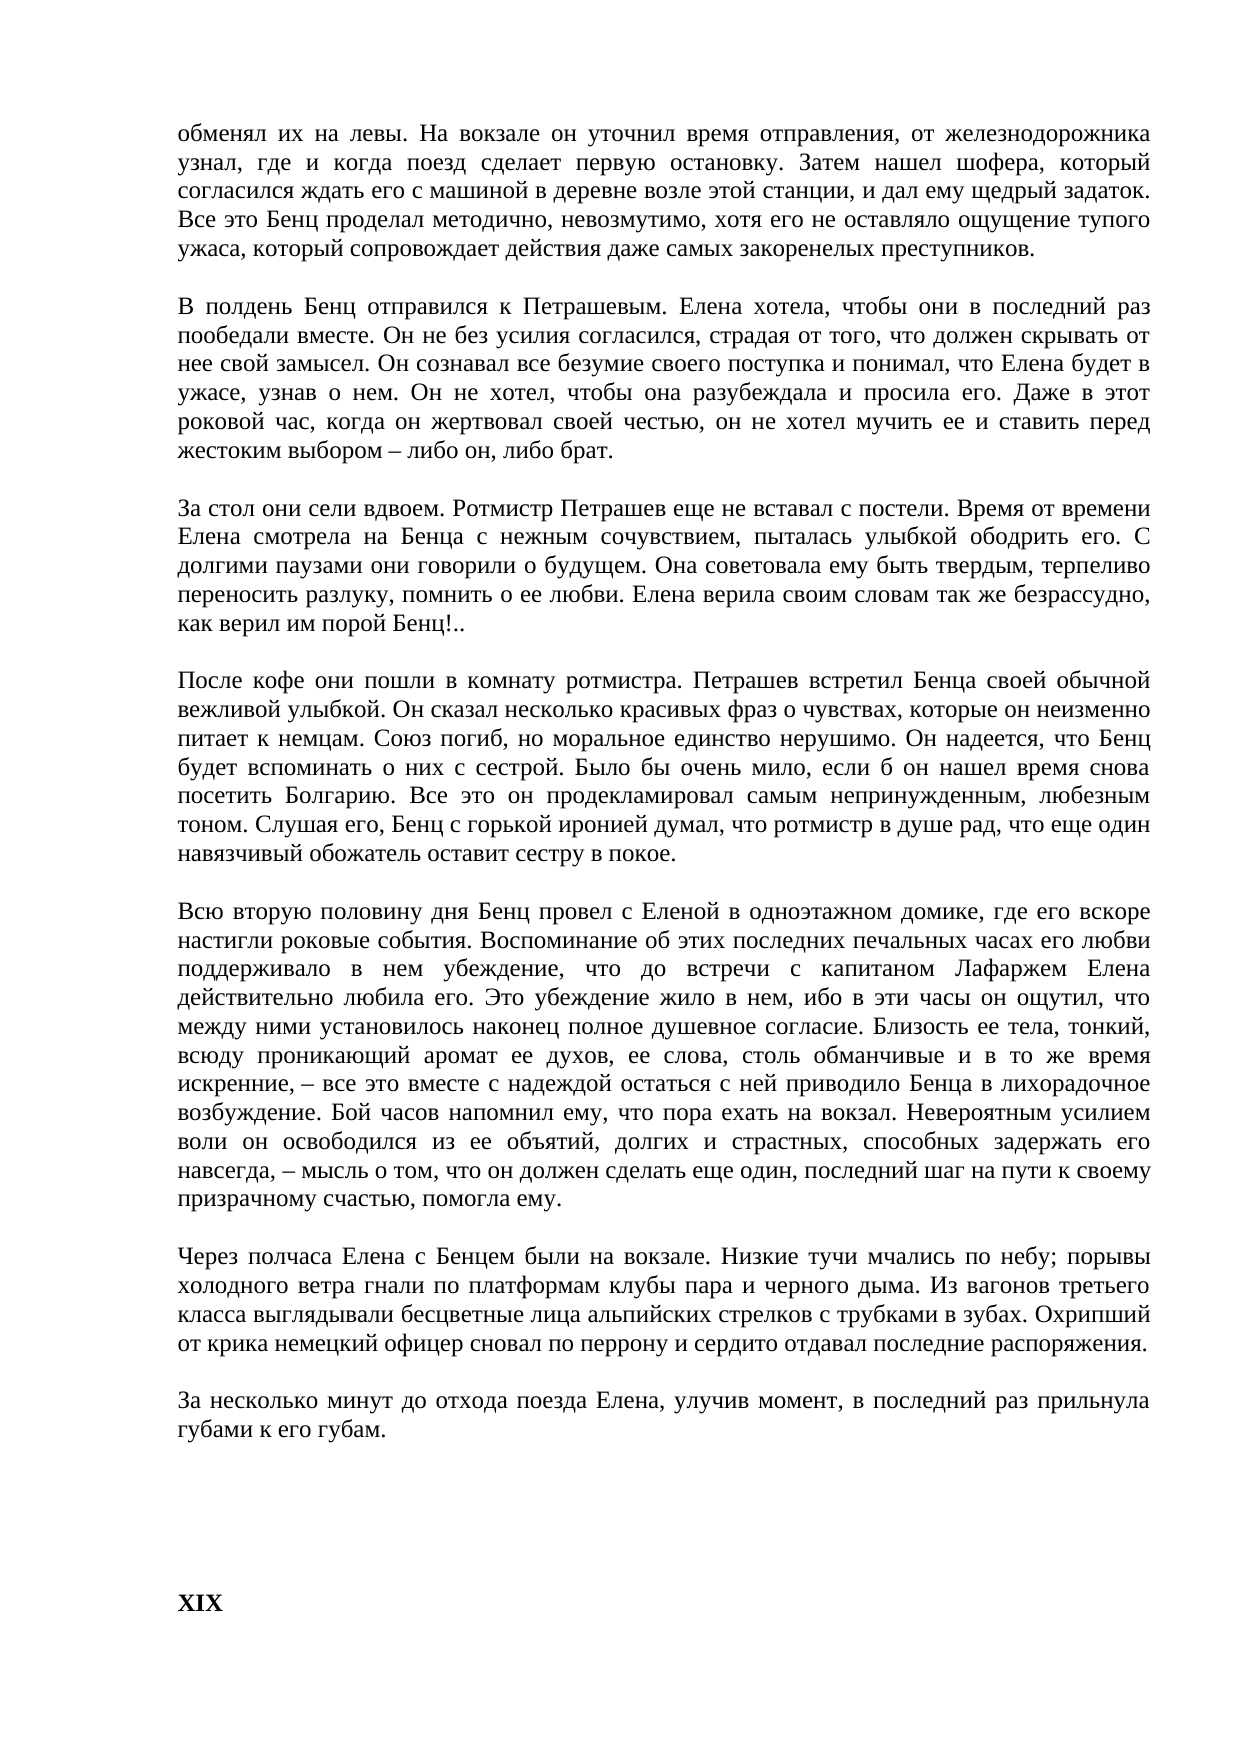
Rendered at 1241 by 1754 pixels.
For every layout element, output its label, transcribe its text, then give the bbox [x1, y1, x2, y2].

text После кофе они пошли в комнату ротмистра. Петрашев встретил Бенца своей обычной вежливой улыбкой. Он сказал несколько красивых фраз о чувствах, которые он неизменно питает к немцам. Союз погиб, но моральное единство нерушимо. Он надеется, что Бенц будет вспоминать о них с сестрой. Было бы очень мило, если б он нашел время снова посетить Болгарию. Все это он продекламировал самым непринужденным, любезным тоном. Слушая его, Бенц с горькой иронией думал, что ротмистр в душе рад, что еще один навязчивый обожатель оставит сестру в покое. [177, 666, 1152, 867]
text Через полчаса Елена с Бенцем были на вокзале. Низкие тучи мчались по небу; порывы холодного ветра гнали по платформам клубы пара и черного дыма. Из вагонов третьего класса выглядывали бесцветные лица альпийских стрелков с трубками в зубах. Охрипший от крика немецкий офицер сновал по перрону и сердито отдавал последние распоряжения. [177, 1241, 1152, 1356]
text За стол они сели вдвоем. Ротмистр Петрашев еще не вставал с постели. Время от времени Елена смотрела на Бенца с нежным сочувствием, пыталась улыбкой ободрить его. С долгими паузами они говорили о будущем. Она советовала ему быть твердым, терпеливо переносить разлуку, помнить о ее любви. Елена верила своим словам так же безрассудно, как верил им порой Бенц!.. [177, 493, 1152, 636]
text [177, 118, 1152, 262]
text В полдень Бенц отправился к Петрашевым. Елена хотела, чтобы они в последний раз пообедали вместе. Он не без усилия согласился, страдая от того, что должен скрывать от нее свой замысел. Он сознавал все безумие своего поступка и понимал, что Елена будет в ужасе, узнав о нем. Он не хотел, чтобы она разубеждала и просила его. Даже в этот роковой час, когда он жертвовал своей честью, он не хотел мучить ее и ставить перед жестоким выбором – либо он, либо брат. [177, 291, 1152, 463]
text Всю вторую половину дня Бенц провел с Еленой в одноэтажном домике, где его вскоре настигли роковые события. Воспоминание об этих последних печальных часах его любви поддерживало в нем убеждение, что до встречи с капитаном Лафаржем Елена действительно любила его. Это убеждение жило в нем, ибо в эти часы он ощутил, что между ними установилось наконец полное душевное согласие. Близость ее тела, тонкий, всюду проникающий аромат ее духов, ее слова, столь обманчивые и в то же время искренние, – все это вместе с надеждой остаться с ней приводило Бенца в лихорадочное возбуждение. Бой часов напомнил ему, что пора ехать на вокзал. Невероятным усилием воли он освободился из ее объятий, долгих и страстных, способных задержать его навсегда, – мысль о том, что он должен сделать еще один, последний шаг на пути к своему призрачному счастью, помогла ему. [177, 896, 1152, 1212]
text За несколько минут до отхода поезда Елена, улучив момент, в последний раз прильнула губами к его губам. [177, 1386, 1152, 1443]
text XIX [177, 1588, 1152, 1617]
